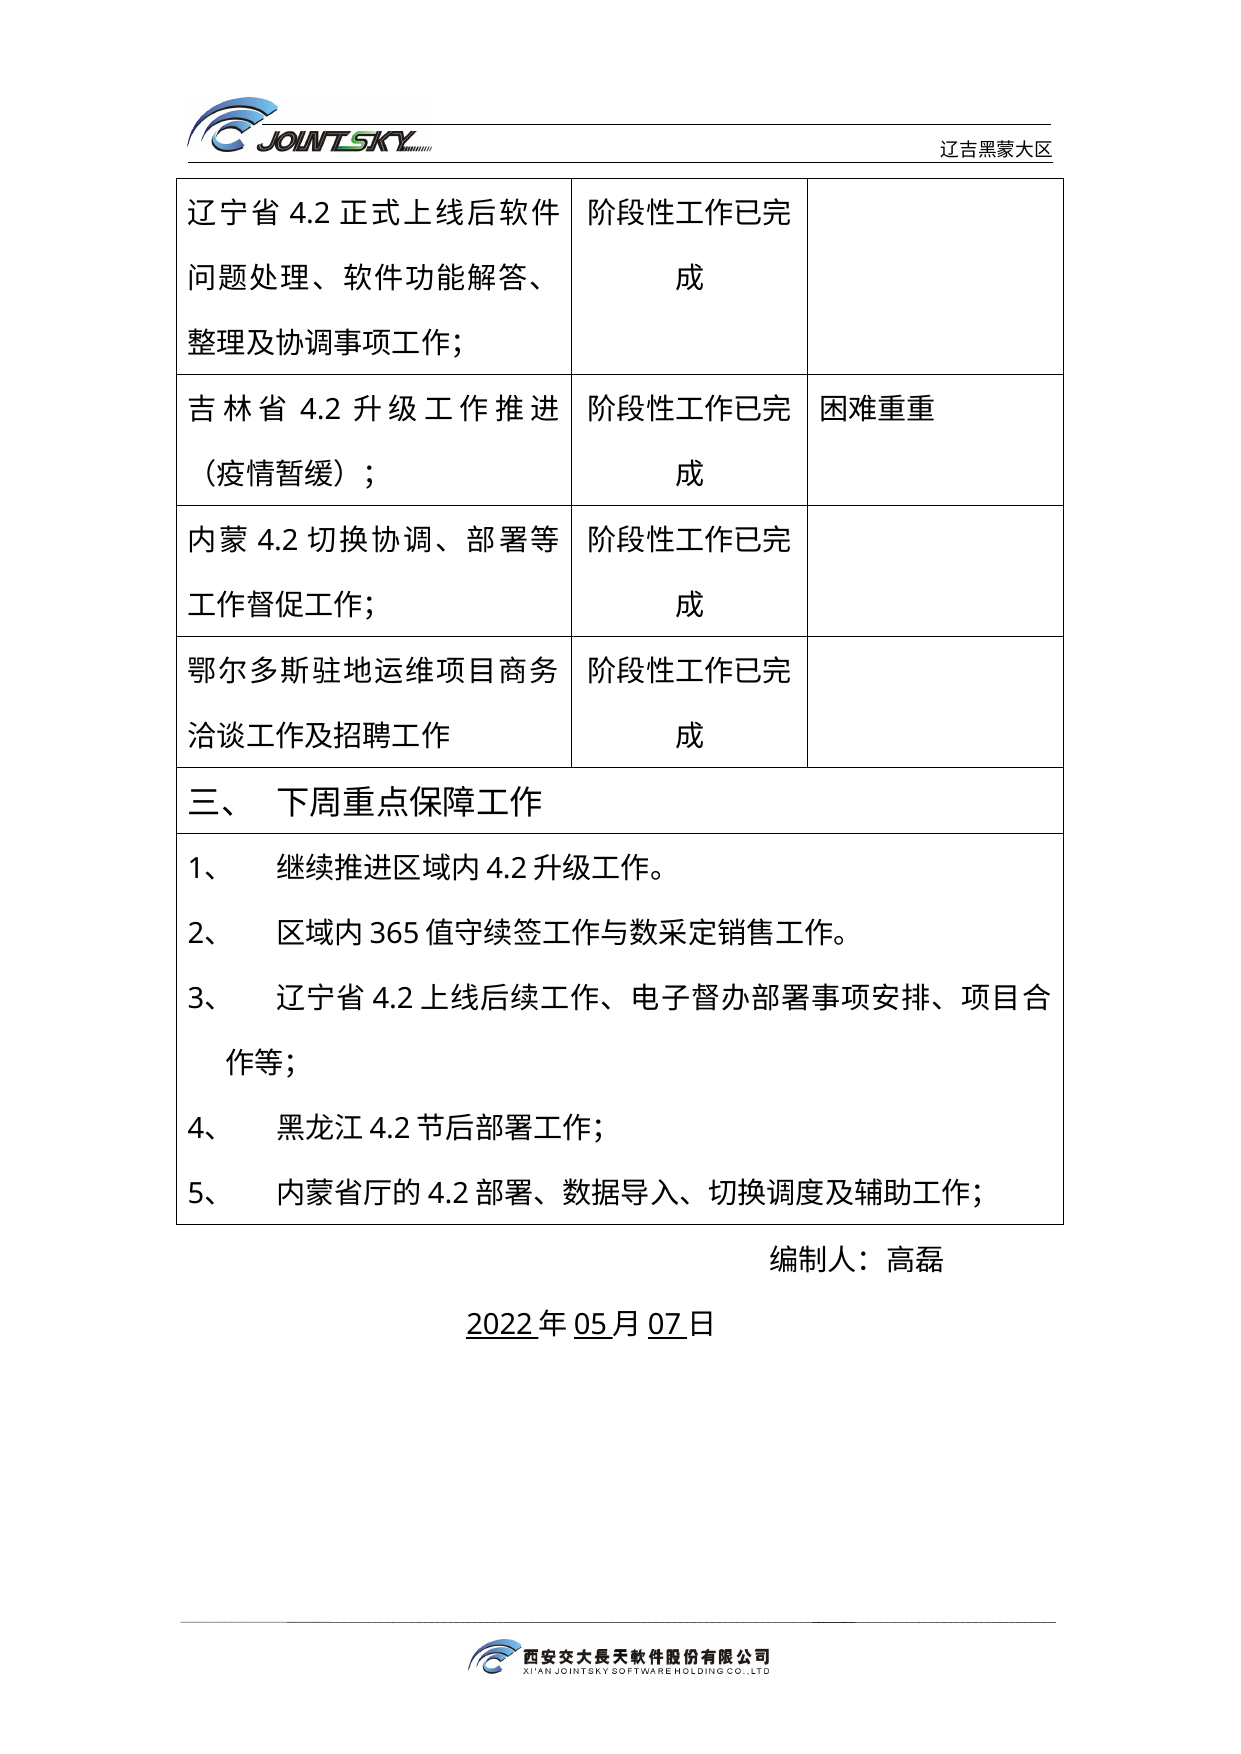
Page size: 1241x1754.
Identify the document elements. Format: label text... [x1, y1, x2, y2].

table_cell 阶段性工作已完成 [572, 375, 807, 504]
table_cell [808, 179, 1063, 373]
table_cell 困难重重 [808, 375, 1063, 504]
table_cell 鄂尔多斯驻地运维项目商务洽谈工作及招聘工作 [177, 637, 571, 767]
table_cell 辽宁省4.2正式上线后软件问题处理、软件功能解答、整理及协调事项工作； [177, 179, 571, 373]
table_cell 吉林省4.2升级工作推进（疫情暂缓）； [177, 375, 571, 504]
text 编制人：高磊 2022年05月07日 [187, 1225, 994, 1355]
table_cell 阶段性工作已完成 [572, 179, 807, 373]
picture [187, 97, 432, 152]
table_cell [808, 506, 1063, 636]
picture [468, 1639, 769, 1675]
table_cell [808, 637, 1063, 767]
table_cell 阶段性工作已完成 [572, 637, 807, 767]
table_cell 阶段性工作已完成 [572, 506, 807, 636]
table_cell 下周重点保障工作 [177, 768, 1063, 833]
table_cell 内蒙4.2切换协调、部署等工作督促工作； [177, 506, 571, 636]
table_cell 继续推进区域内4.2升级工作。 区域内365值守续签工作与数采定销售工作。 辽宁省4.2上线后续工作、电子督办部署事项安排、项目合作等； 黑龙江4.2节后部署工作； 内蒙省厅的4.2部署、数据导入、切换调度及辅助工作； [177, 834, 1063, 1224]
